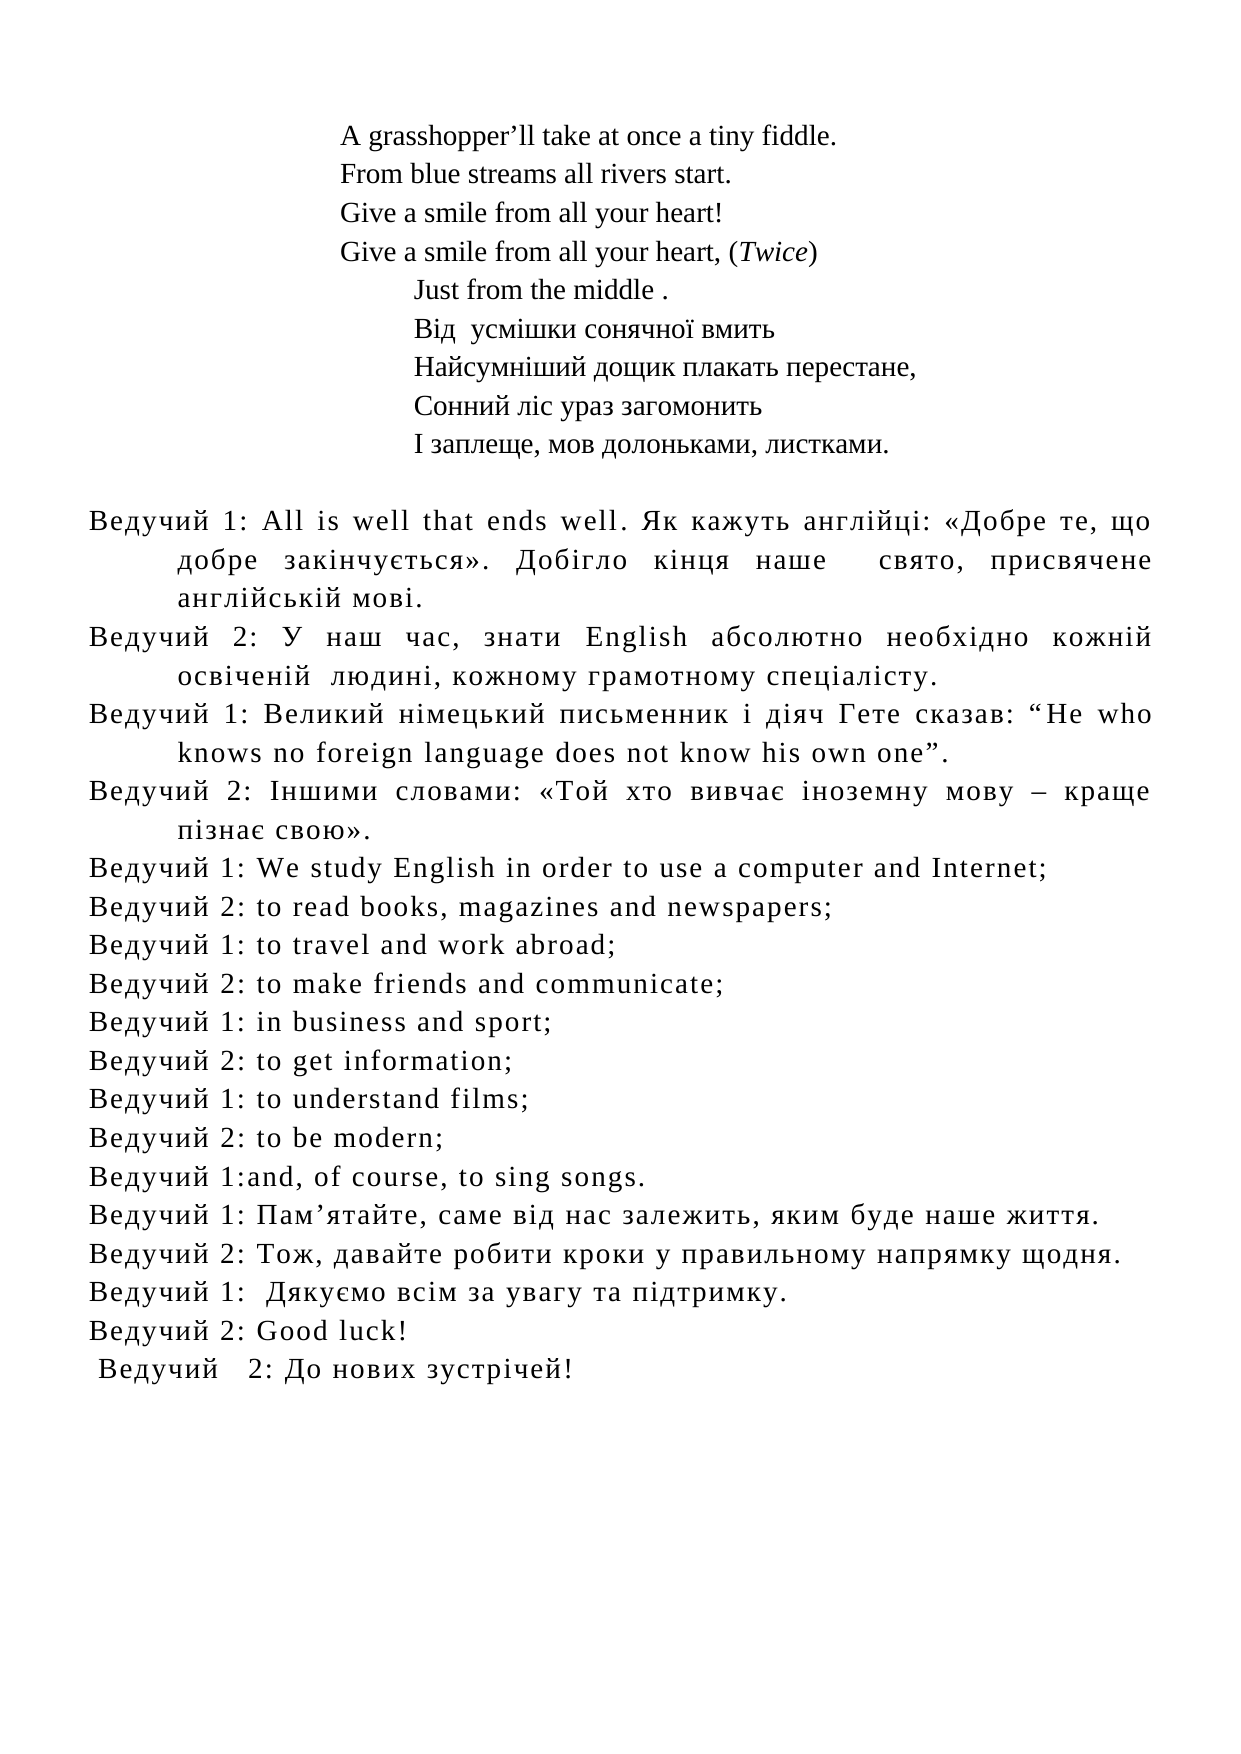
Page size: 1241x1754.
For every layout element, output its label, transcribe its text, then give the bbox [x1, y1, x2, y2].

text Ведучий 2: to get information; [88, 1043, 1152, 1077]
text І заплеще, мов долоньками, листками. [340, 426, 1152, 460]
text Ведучий 1: Дякуємо всім за увагу та підтримку. [88, 1274, 1152, 1308]
text Ведучий 2: to make friends and communicate; [88, 966, 1152, 999]
text Ведучий 2: Іншими словами: «Той хто вивчає іноземну мову – краще пізнає свою». [88, 773, 1152, 845]
text Сонний ліс ураз загомонить [340, 388, 1152, 421]
text Від усмішки сонячної вмить [340, 311, 1152, 344]
text From blue streams all rivers start. [340, 157, 1152, 190]
text Найсумніший дощик плакать перестане, [340, 349, 1152, 383]
text Give a smile from all your heart! [340, 195, 1152, 229]
text Ведучий 2: Тож, давайте робити кроки у правильному напрямку щодня. [88, 1236, 1152, 1269]
text Just from the middle . [340, 272, 1152, 306]
text Ведучий 1:and, of course, to sing songs. [88, 1159, 1152, 1192]
text A grasshopper’ll take at once a tiny fiddle. [340, 118, 1152, 152]
text Ведучий 2: До нових зустрічей! [88, 1351, 1152, 1385]
text Ведучий 2: to be modern; [88, 1120, 1152, 1154]
text Ведучий 2: Good luck! [88, 1313, 1152, 1346]
text Ведучий 1: We study English in order to use a computer and Internet; [88, 850, 1152, 884]
text Ведучий 1: Пам’ятайте, саме від нас залежить, яким буде наше життя. [88, 1197, 1152, 1231]
text Ведучий 1: to travel and work abroad; [88, 927, 1152, 961]
text Give a smile from all your heart, (Twice) [340, 234, 1152, 267]
text Ведучий 2: to read books, magazines and newspapers; [88, 889, 1152, 922]
text Ведучий 1: to understand films; [88, 1082, 1152, 1115]
text Ведучий 1: All is well that ends well. Як кажуть англійці: «Добре те, що добре закінчується». Добігло кінця наше cвято, присвячене англійській мові. [88, 503, 1152, 614]
text Ведучий 2: У наш час, знати English абсолютно необхідно кожній освіченій людині, кожному грамотному спеціалісту. [88, 619, 1152, 691]
text Ведучий 1: in business and sport; [88, 1004, 1152, 1038]
text Ведучий 1: Великий німецький письменник і діяч Гете сказав: “He who knows no foreign language does not know his own one”. [88, 696, 1152, 768]
